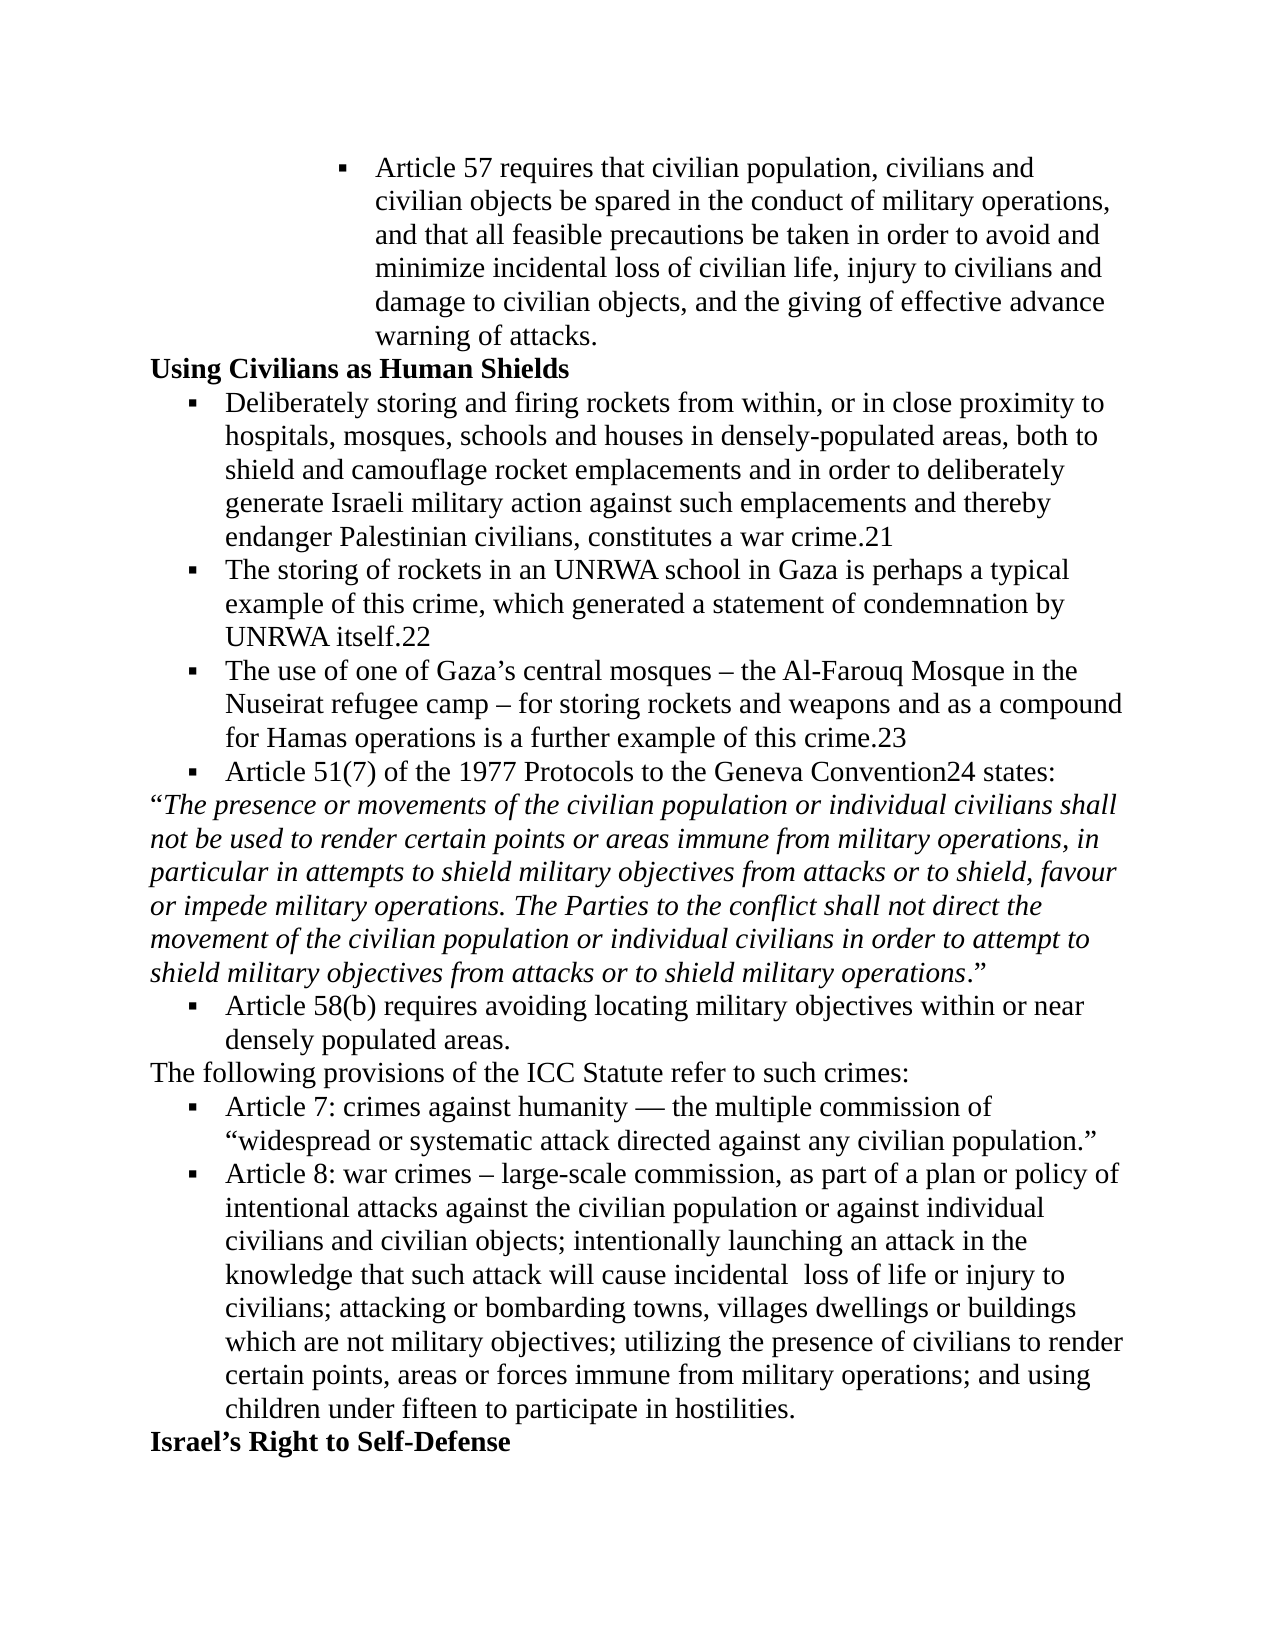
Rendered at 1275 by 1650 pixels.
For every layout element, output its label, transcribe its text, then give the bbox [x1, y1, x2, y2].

text Using Civilians as Human Shields [150, 351, 1125, 385]
list Article 57 requires that civilian population, civilians and civilian objects be spared in the conduct of military operations, and that all feasible precautions be taken in order to avoid and minimize incidental loss of civilian life, injury to civilians and damage to civilian objects, and the giving of effective advance warning of attacks. [337, 150, 1125, 351]
list Article 7: crimes against humanity — the multiple commission of “widespread or systematic attack directed against any civilian population.” [187, 1089, 1125, 1156]
list The storing of rockets in an UNRWA school in Gaza is perhaps a typical example of this crime, which generated a statement of condemnation by UNRWA itself.22 [187, 552, 1125, 653]
text “The presence or movements of the civilian population or individual civilians shall not be used to render certain points or areas immune from military operations, in particular in attempts to shield military objectives from attacks or to shield, favour or impede military operations. The Parties to the conflict shall not direct the movement of the civilian population or individual civilians in order to attempt to shield military objectives from attacks or to shield military operations.” [150, 787, 1125, 988]
list Article 51(7) of the 1977 Protocols to the Geneva Convention24 states: [187, 754, 1125, 787]
list Deliberately storing and firing rockets from within, or in close proximity to hospitals, mosques, schools and houses in densely-populated areas, both to shield and camouflage rocket emplacements and in order to deliberately generate Israeli military action against such emplacements and thereby endanger Palestinian civilians, constitutes a war crime.21 [187, 385, 1125, 552]
list The use of one of Gaza’s central mosques – the Al-Farouq Mosque in the Nuseirat refugee camp – for storing rockets and weapons and as a compound for Hamas operations is a further example of this crime.23 [187, 653, 1125, 754]
list Article 8: war crimes – large-scale commission, as part of a plan or policy of intentional attacks against the civilian population or against individual civilians and civilian objects; intentionally launching an attack in the knowledge that such attack will cause incidental loss of life or injury to civilians; attacking or bombarding towns, villages dwellings or buildings which are not military objectives; utilizing the presence of civilians to render certain points, areas or forces immune from military operations; and using children under fifteen to participate in hostilities. [187, 1156, 1125, 1424]
list Article 58(b) requires avoiding locating military objectives within or near densely populated areas. [187, 988, 1125, 1056]
text The following provisions of the ICC Statute refer to such crimes: [150, 1056, 1125, 1089]
text Israel’s Right to Self-Defense [150, 1424, 1125, 1458]
